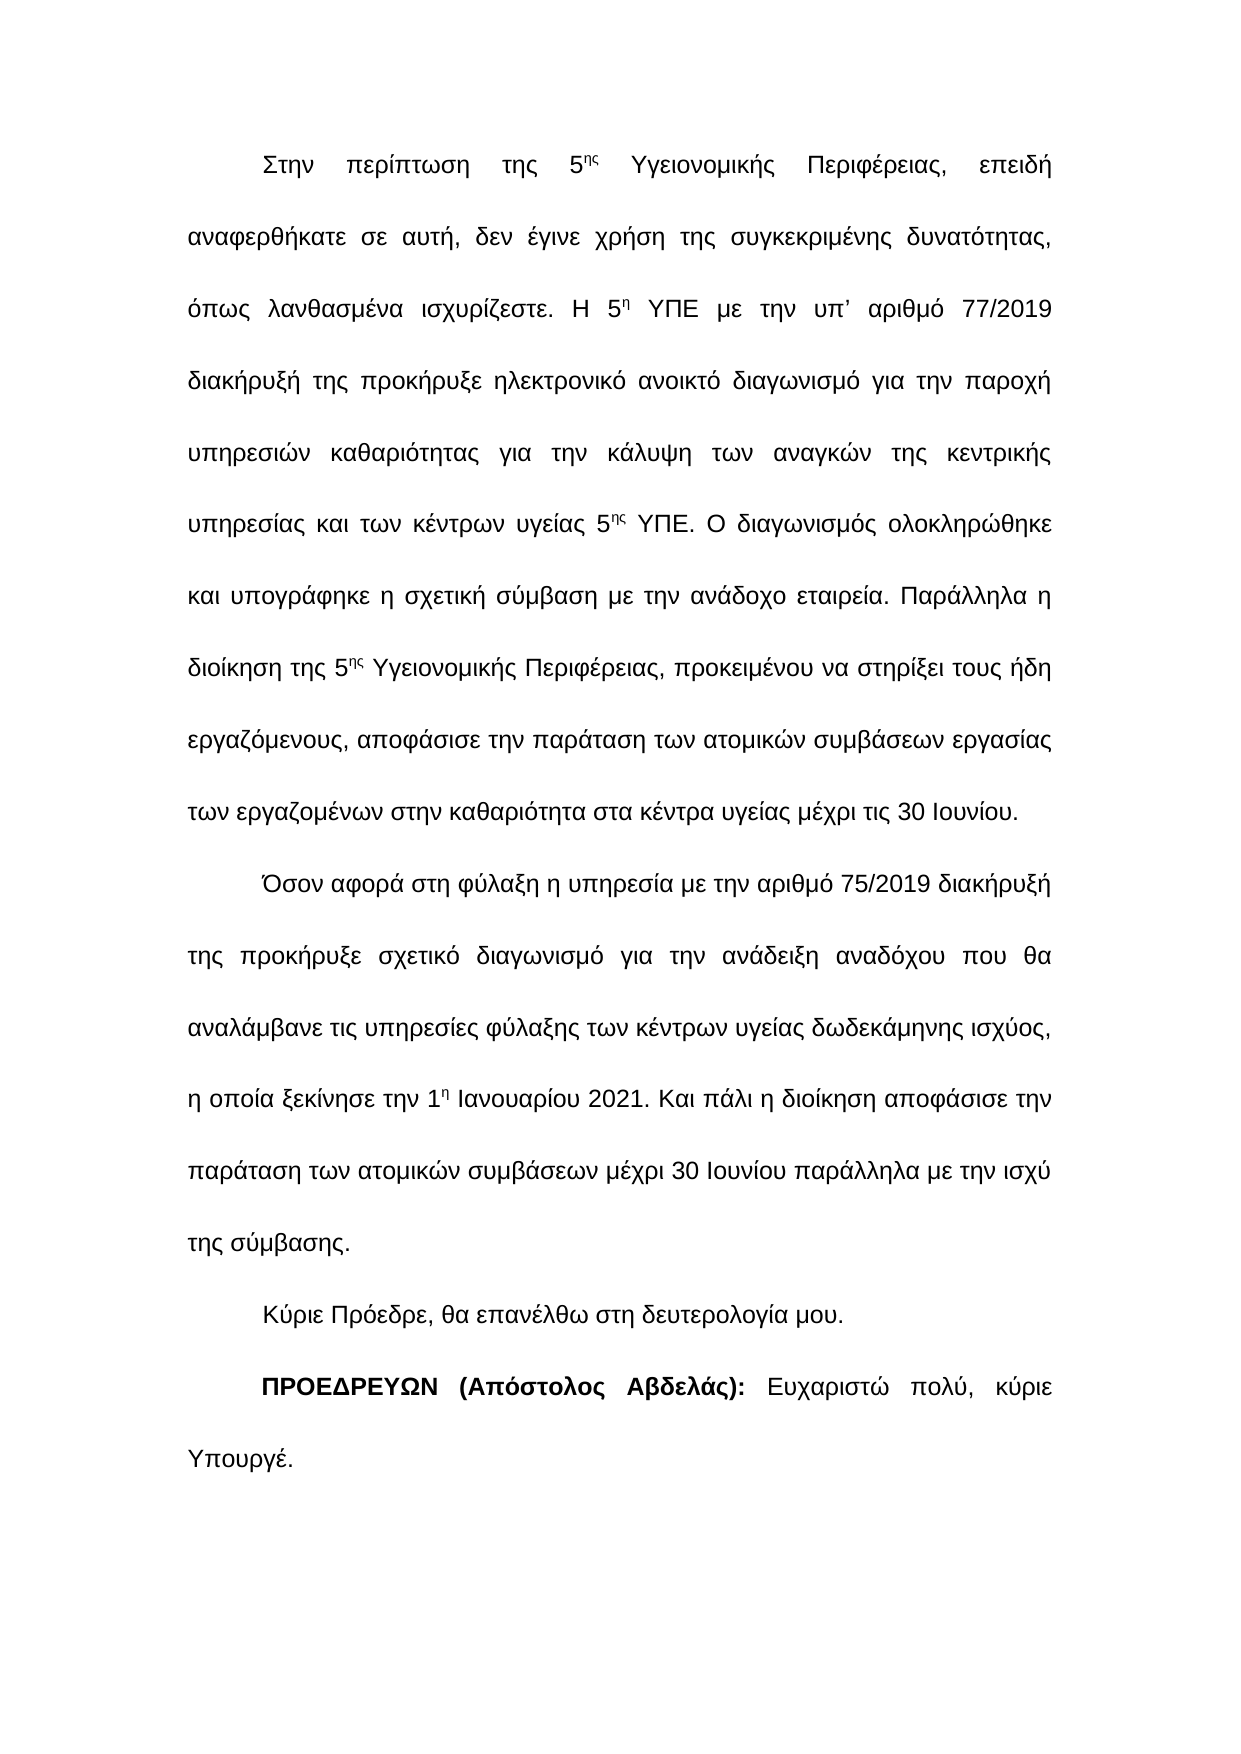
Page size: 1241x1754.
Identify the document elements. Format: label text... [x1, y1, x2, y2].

text Στην περίπτωση της 5ης Υγειονομικής Περιφέρειας, επειδή αναφερθήκατε σε αυτή, δεν έγινε χρήση της συγκεκριμένης δυνατότητας, όπως λανθασμένα ισχυρίζεστε. Η 5η ΥΠΕ με την υπ’ αριθμό 77/2019 διακήρυξή της προκήρυξε ηλεκτρονικό ανοικτό διαγωνισμό για την παροχή υπηρεσιών καθαριότητας για την κάλυψη των αναγκών της κεντρικής υπηρεσίας και των κέντρων υγείας 5ης ΥΠΕ. Ο διαγωνισμός ολοκληρώθηκε και υπογράφηκε η σχετική σύμβαση με την ανάδοχο εταιρεία. Παράλληλα η διοίκηση της 5ης Υγειονομικής Περιφέρειας, προκειμένου να στηρίξει τους ήδη εργαζόμενους, αποφάσισε την παράταση των ατομικών συμβάσεων εργασίας των εργαζομένων στην καθαριότητα στα κέντρα υγείας μέχρι τις 30 Ιουνίου. [187, 150, 1053, 826]
text Όσον αφορά στη φύλαξη η υπηρεσία με την αριθμό 75/2019 διακήρυξή της προκήρυξε σχετικό διαγωνισμό για την ανάδειξη αναδόχου που θα αναλάμβανε τις υπηρεσίες φύλαξης των κέντρων υγείας δωδεκάμηνης ισχύος, η οποία ξεκίνησε την 1η Ιανουαρίου 2021. Και πάλι η διοίκηση αποφάσισε την παράταση των ατομικών συμβάσεων μέχρι 30 Ιουνίου παράλληλα με την ισχύ της σύμβασης. [187, 869, 1053, 1257]
text Κύριε Πρόεδρε, θα επανέλθω στη δευτερολογία μου. [187, 1300, 1053, 1329]
text ΠΡΟΕΔΡΕΥΩΝ (Απόστολος Αβδελάς): Ευχαριστώ πολύ, κύριε Υπουργέ. [187, 1372, 1053, 1472]
